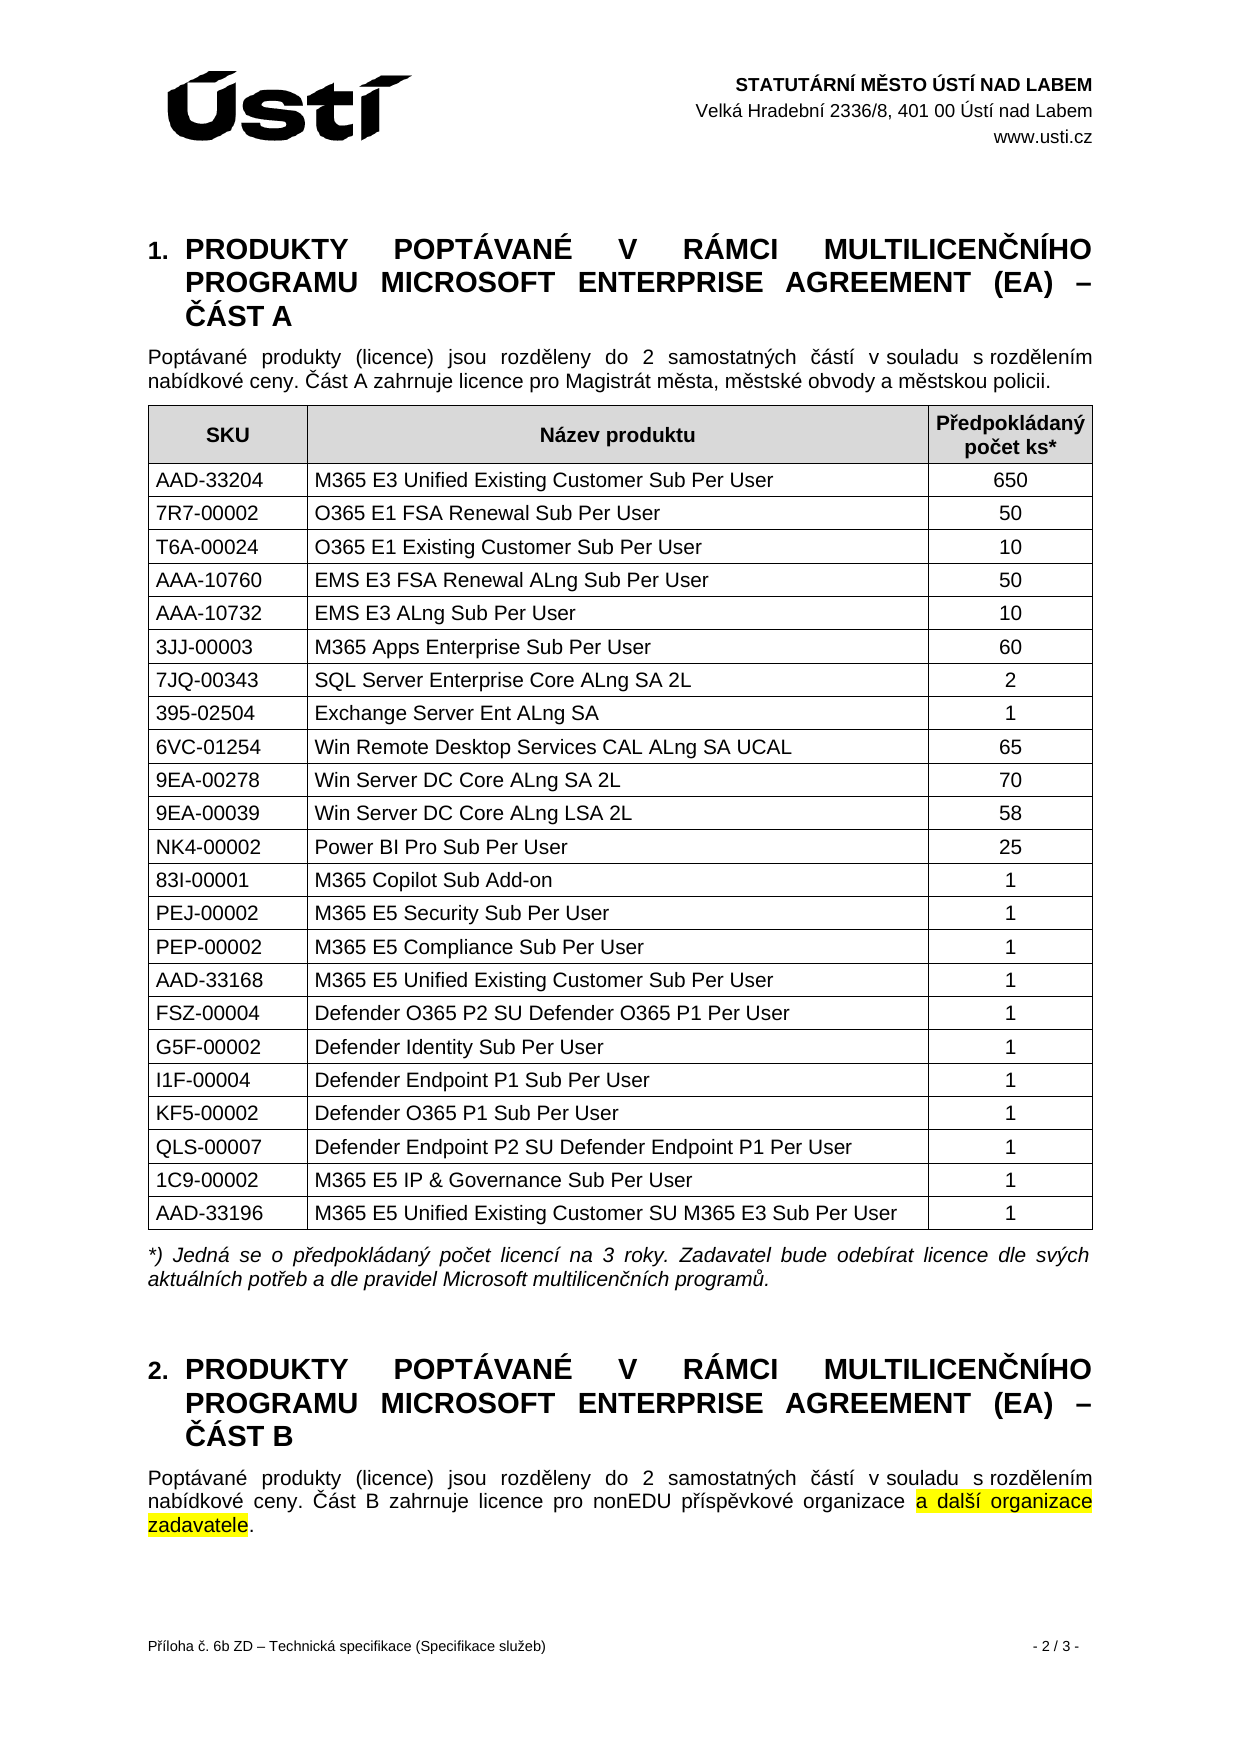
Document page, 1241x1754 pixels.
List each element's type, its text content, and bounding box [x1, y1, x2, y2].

table_cell 60 [929, 630, 1092, 663]
subtitle PRODUKTY POPTÁVANÉ V RÁMCI MULTILICENČNÍHO PROGRAMU MICROSOFT ENTERPRISE AGREEMENT (EA) – ČÁST B [148, 1352, 1092, 1453]
table_cell 10 [929, 597, 1092, 629]
text Poptávané produkty (licence) jsou rozděleny do 2 samostatných částí v souladu s rozdělením nabídkové ceny. Část A zahrnuje licence pro Magistrát města, městské obvody a městskou policii. [148, 345, 1092, 393]
table_cell 1 [929, 1197, 1092, 1229]
table_cell 7JQ-00343 [149, 664, 307, 696]
table_cell 6VC-01254 [149, 730, 307, 763]
table_cell NK4-00002 [149, 830, 307, 863]
table_cell Win Server DC Core ALng SA 2L [308, 764, 928, 796]
table_cell M365 E5 IP & Governance Sub Per User [308, 1164, 928, 1196]
table_cell 1 [929, 1097, 1092, 1129]
table_cell 1 [929, 1030, 1092, 1063]
table_cell T6A-00024 [149, 530, 307, 563]
table_cell O365 E1 Existing Customer Sub Per User [308, 530, 928, 563]
table_cell I1F-00004 [149, 1064, 307, 1096]
table_cell EMS E3 FSA Renewal ALng Sub Per User [308, 564, 928, 596]
table_header SKU [149, 406, 307, 463]
table_cell O365 E1 FSA Renewal Sub Per User [308, 497, 928, 529]
table_cell Defender Endpoint P1 Sub Per User [308, 1064, 928, 1096]
table_cell M365 E5 Unified Existing Customer SU M365 E3 Sub Per User [308, 1197, 928, 1229]
table_cell 3JJ-00003 [149, 630, 307, 663]
picture [166, 70, 413, 142]
table_cell 1 [929, 1064, 1092, 1096]
table_cell 58 [929, 797, 1092, 829]
table_cell 7R7-00002 [149, 497, 307, 529]
subtitle PRODUKTY POPTÁVANÉ V RÁMCI MULTILICENČNÍHO PROGRAMU MICROSOFT ENTERPRISE AGREEMENT (EA) – ČÁST A [148, 232, 1092, 332]
table_cell 1 [929, 997, 1092, 1029]
table_cell 83I-00001 [149, 864, 307, 896]
table_cell PEJ-00002 [149, 897, 307, 929]
table_cell 1 [929, 1164, 1092, 1196]
table_cell M365 Copilot Sub Add-on [308, 864, 928, 896]
table_cell Defender O365 P2 SU Defender O365 P1 Per User [308, 997, 928, 1029]
table_cell 50 [929, 564, 1092, 596]
table_cell 1 [929, 897, 1092, 929]
table_cell KF5-00002 [149, 1097, 307, 1129]
table_cell 9EA-00278 [149, 764, 307, 796]
table_cell M365 E5 Compliance Sub Per User [308, 930, 928, 963]
table_cell 50 [929, 497, 1092, 529]
table_header Předpokládaný počet ks* [929, 406, 1092, 463]
table_cell 70 [929, 764, 1092, 796]
table_cell M365 Apps Enterprise Sub Per User [308, 630, 928, 663]
table_cell M365 E5 Unified Existing Customer Sub Per User [308, 964, 928, 996]
table_cell 10 [929, 530, 1092, 563]
table_cell SQL Server Enterprise Core ALng SA 2L [308, 664, 928, 696]
table_cell G5F-00002 [149, 1030, 307, 1063]
table_cell FSZ-00004 [149, 997, 307, 1029]
table_cell Win Remote Desktop Services CAL ALng SA UCAL [308, 730, 928, 763]
table_cell 9EA-00039 [149, 797, 307, 829]
table_cell M365 E3 Unified Existing Customer Sub Per User [308, 464, 928, 496]
table_header Název produktu [308, 406, 928, 463]
table_cell AAD-33204 [149, 464, 307, 496]
table_cell Defender Endpoint P2 SU Defender Endpoint P1 Per User [308, 1130, 928, 1163]
table_cell Win Server DC Core ALng LSA 2L [308, 797, 928, 829]
table_cell 1C9-00002 [149, 1164, 307, 1196]
table_cell PEP-00002 [149, 930, 307, 963]
table_cell AAD-33196 [149, 1197, 307, 1229]
table_cell 2 [929, 664, 1092, 696]
table_cell Exchange Server Ent ALng SA [308, 697, 928, 729]
table_cell 1 [929, 1130, 1092, 1163]
table_cell 650 [929, 464, 1092, 496]
table_cell 395-02504 [149, 697, 307, 729]
table_cell Defender Identity Sub Per User [308, 1030, 928, 1063]
table_cell 65 [929, 730, 1092, 763]
table_cell 25 [929, 830, 1092, 863]
table_cell Power BI Pro Sub Per User [308, 830, 928, 863]
table_cell 1 [929, 697, 1092, 729]
table_cell 1 [929, 930, 1092, 963]
table_cell AAA-10760 [149, 564, 307, 596]
table_cell EMS E3 ALng Sub Per User [308, 597, 928, 629]
table_cell M365 E5 Security Sub Per User [308, 897, 928, 929]
table_cell QLS-00007 [149, 1130, 307, 1163]
table_cell AAA-10732 [149, 597, 307, 629]
table_cell Defender O365 P1 Sub Per User [308, 1097, 928, 1129]
table_cell 1 [929, 864, 1092, 896]
text Poptávané produkty (licence) jsou rozděleny do 2 samostatných částí v souladu s rozdělením nabídkové ceny. Část B zahrnuje licence pro nonEDU příspěvkové organizace a další organizace zadavatele. [148, 1465, 1092, 1537]
table_cell 1 [929, 964, 1092, 996]
text *) Jedná se o předpokládaný počet licencí na 3 roky. Zadavatel bude odebírat licence dle svých aktuálních potřeb a dle pravidel Microsoft multilicenčních programů. [148, 1243, 1092, 1291]
table_cell AAD-33168 [149, 964, 307, 996]
